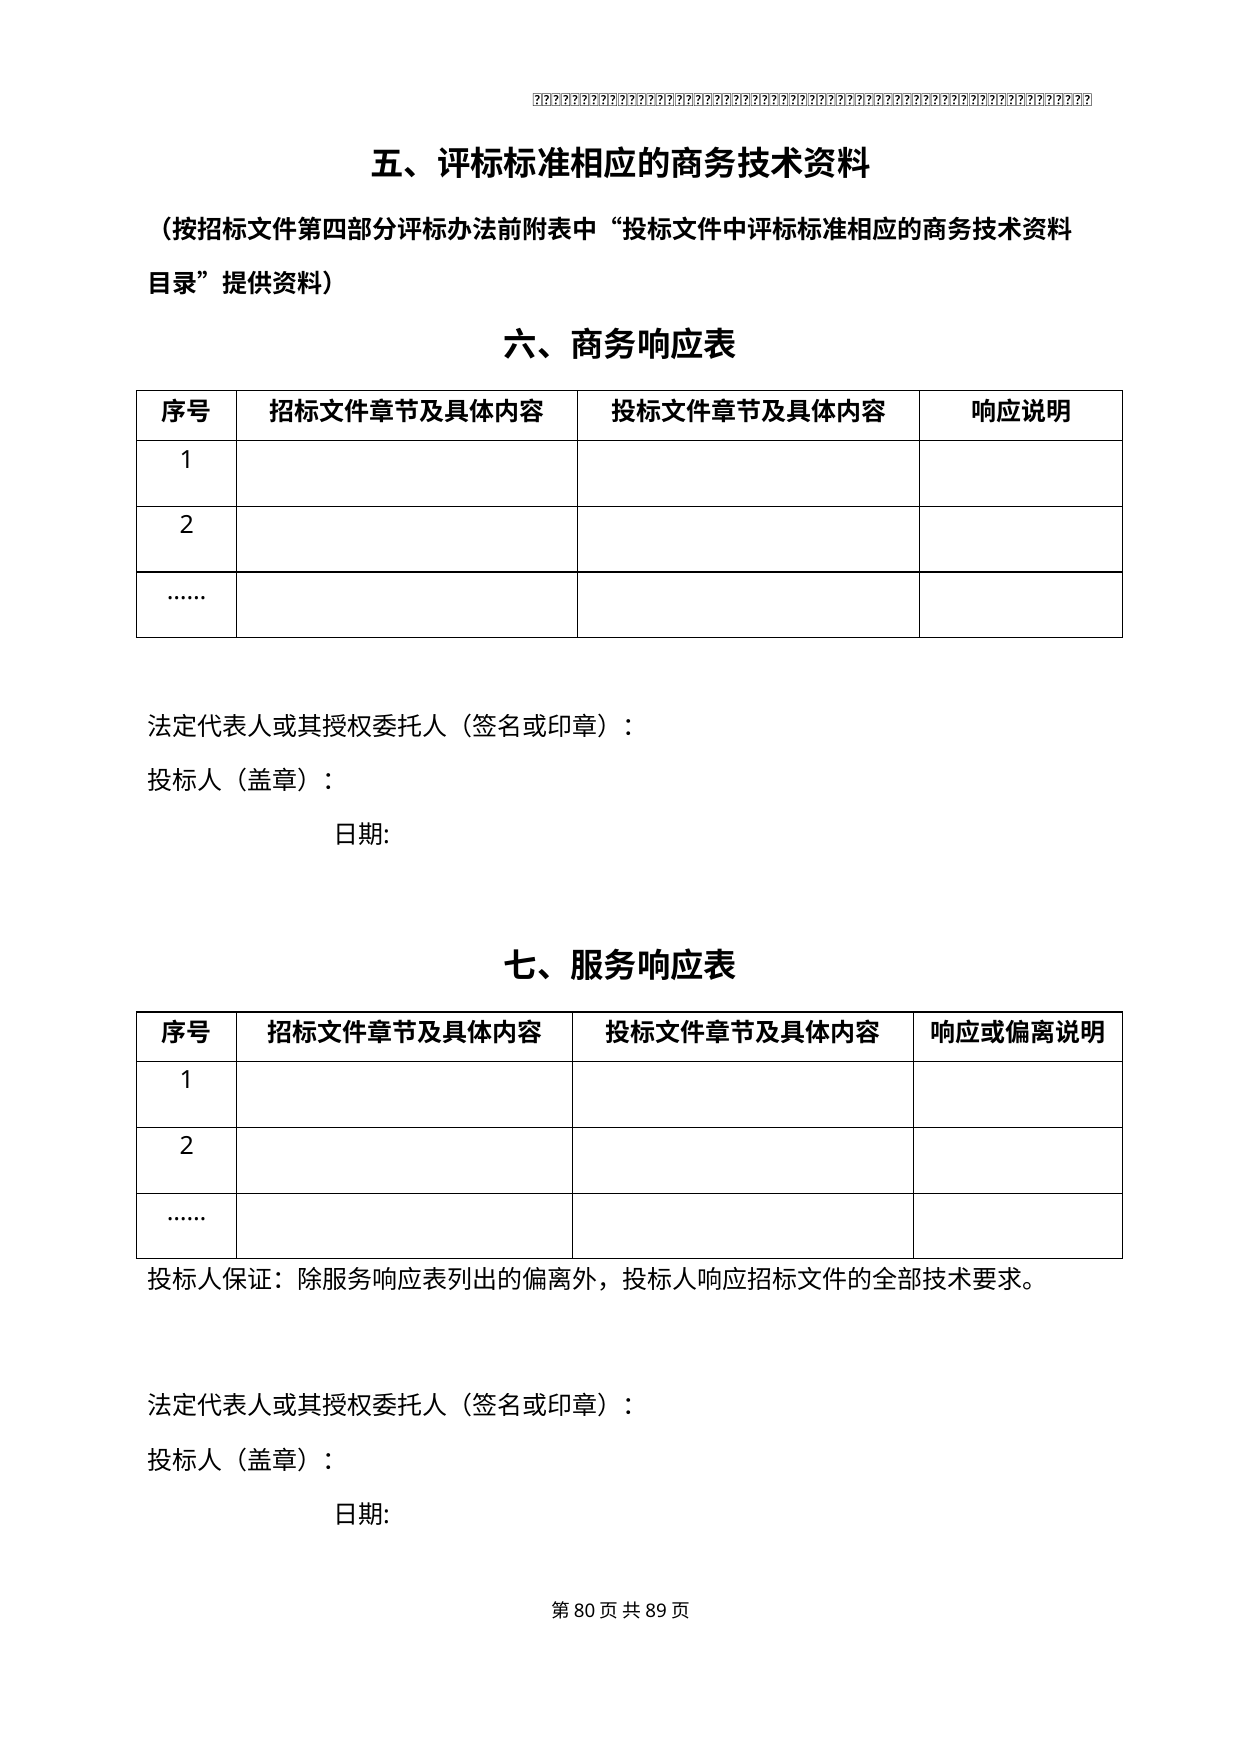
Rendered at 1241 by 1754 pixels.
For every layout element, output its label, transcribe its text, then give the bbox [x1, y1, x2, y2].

text 投标人（盖章）： [148, 761, 1092, 797]
table_cell [573, 1128, 913, 1192]
text 投标人保证：除服务响应表列出的偏离外，投标人响应招标文件的全部技术要求。 [148, 1259, 1092, 1295]
table_cell 2 [137, 1128, 236, 1192]
table_cell [237, 1062, 572, 1127]
table_cell [573, 1194, 913, 1258]
text 日期: [148, 1494, 1092, 1531]
table_cell [578, 573, 919, 637]
table_cell …… [137, 1194, 236, 1258]
table_cell [237, 1128, 572, 1192]
table_cell [237, 507, 577, 571]
table_header 投标文件章节及具体内容 [578, 391, 919, 440]
table_cell 1 [137, 1062, 236, 1127]
text 法定代表人或其授权委托人（签名或印章）： [148, 706, 1092, 742]
table_cell [920, 441, 1122, 506]
table_cell [914, 1128, 1122, 1192]
table_cell [237, 1194, 572, 1258]
table_cell [914, 1062, 1122, 1127]
table_header 序号 [137, 391, 236, 440]
table_cell [237, 441, 577, 506]
table_header 响应说明 [920, 391, 1122, 440]
text 法定代表人或其授权委托人（签名或印章）： [148, 1386, 1092, 1422]
table_cell [920, 573, 1122, 637]
text 投标人（盖章）： [148, 1440, 1092, 1476]
table_header 投标文件章节及具体内容 [573, 1013, 913, 1061]
table_cell [237, 573, 577, 637]
table_cell [914, 1194, 1122, 1258]
list 商务响应表 [148, 318, 1092, 366]
table_cell [573, 1062, 913, 1127]
table_cell [920, 507, 1122, 571]
list 服务响应表 [148, 939, 1092, 987]
table_header 招标文件章节及具体内容 [237, 391, 577, 440]
table_header 响应或偏离说明 [914, 1013, 1122, 1061]
table_cell 2 [137, 507, 236, 571]
text （按招标文件第四部分评标办法前附表中“投标文件中评标标准相应的商务技术资料目录”提供资料） [148, 209, 1092, 300]
table_cell [578, 507, 919, 571]
table_cell 1 [137, 441, 236, 506]
table_cell [578, 441, 919, 506]
table_cell …… [137, 573, 236, 637]
list 评标标准相应的商务技术资料 [148, 137, 1092, 185]
table_header 序号 [137, 1013, 236, 1061]
table_header 招标文件章节及具体内容 [237, 1013, 572, 1061]
text 日期: [148, 815, 1092, 851]
